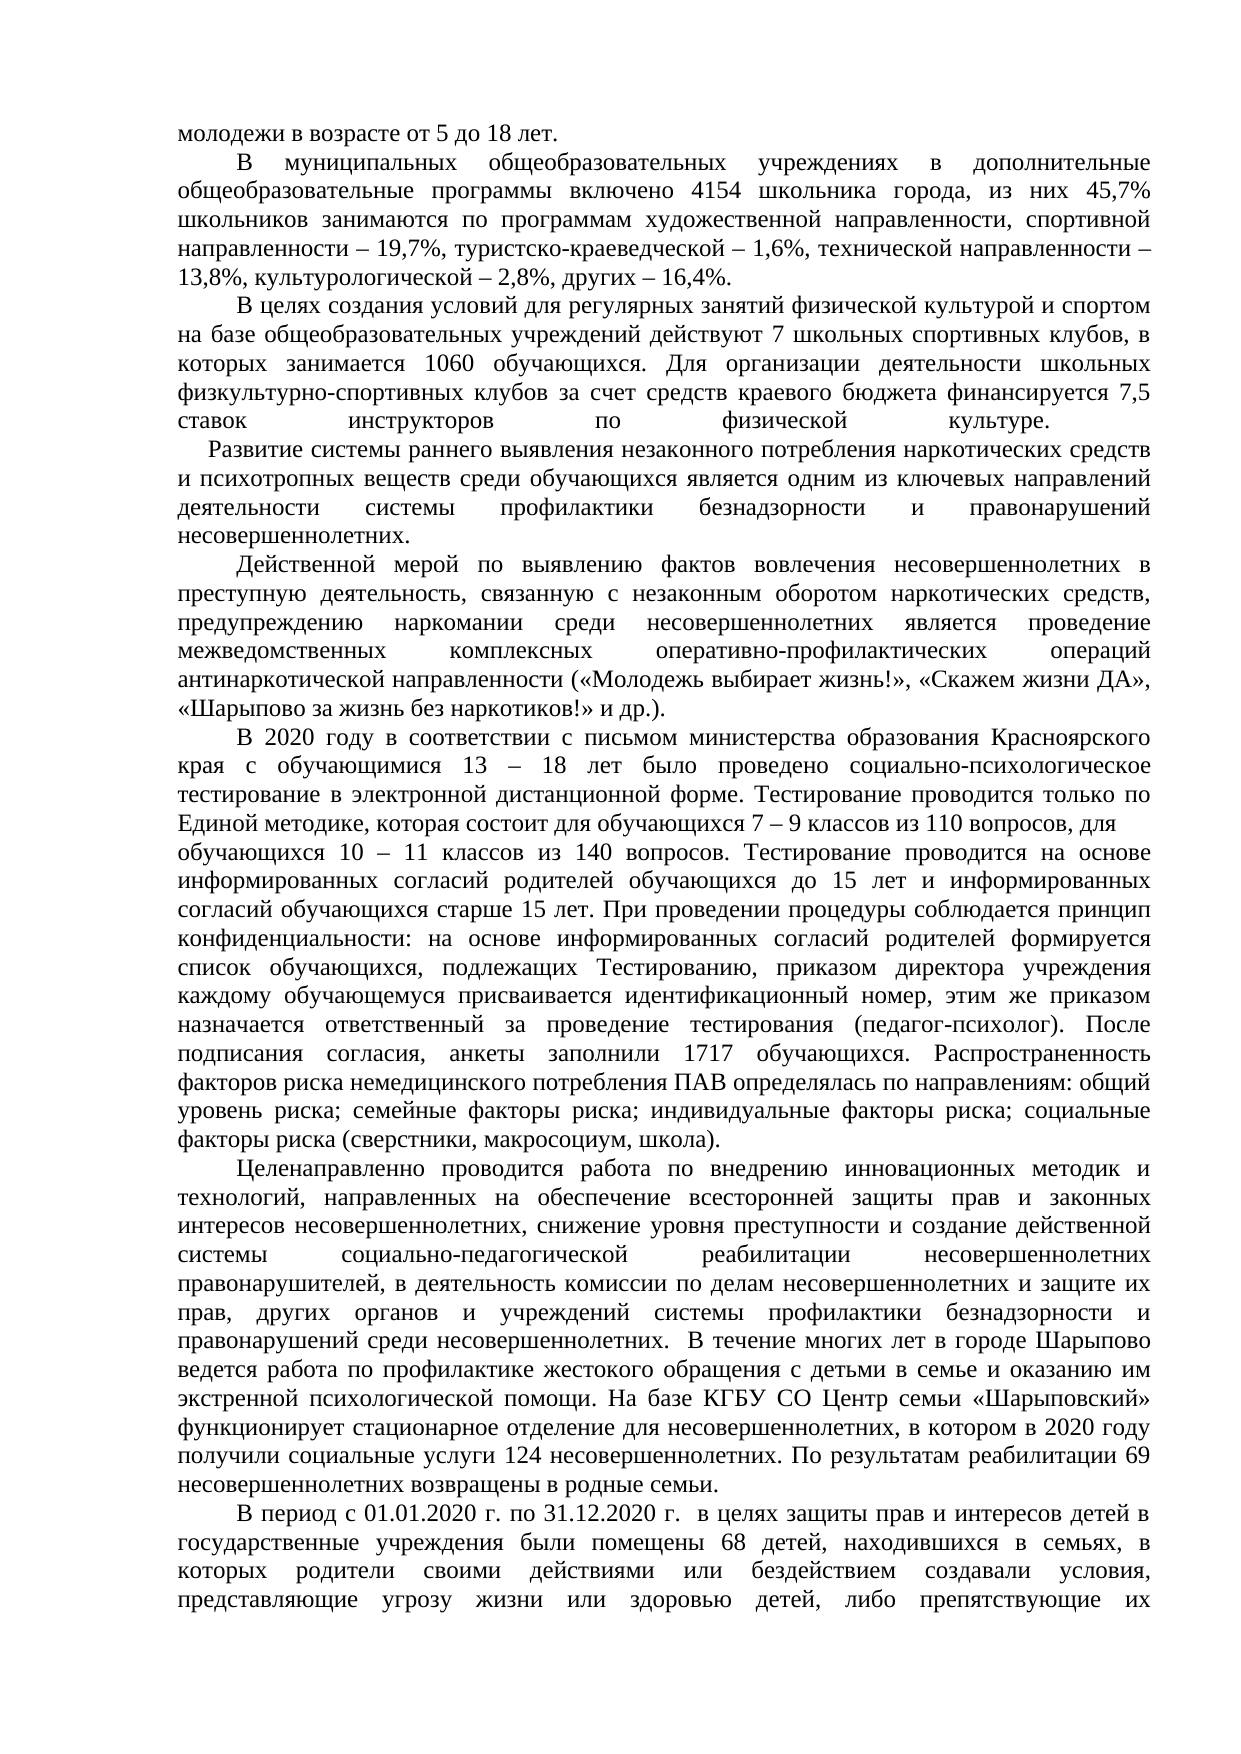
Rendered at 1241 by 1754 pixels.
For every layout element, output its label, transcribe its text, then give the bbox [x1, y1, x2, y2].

text Действенной мерой по выявлению фактов вовлечения несовершеннолетних в преступную деятельность, связанную с незаконным оборотом наркотических средств, предупреждению наркомании среди несовершеннолетних является проведение межведомственных комплексных оперативно-профилактических операций антинаркотической направленности («Молодежь выбирает жизнь!», «Скажем жизни ДА», «Шарыпово за жизнь без наркотиков!» и др.). [177, 549, 1152, 722]
text Целенаправленно проводится работа по внедрению инновационных методик и технологий, направленных на обеспечение всесторонней защиты прав и законных интересов несовершеннолетних, снижение уровня преступности и создание действенной системы социально-педагогической реабилитации несовершеннолетних правонарушителей, в деятельность комиссии по делам несовершеннолетних и защите их прав, других органов и учреждений системы профилактики безнадзорности и правонарушений среди несовершеннолетних. В течение многих лет в городе Шарыпово ведется работа по профилактике жестокого обращения с детьми в семье и оказанию им экстренной психологической помощи. На базе КГБУ СО Центр семьи «Шарыповский» функционирует стационарное отделение для несовершеннолетних, в котором в 2020 году получили социальные услуги 124 несовершеннолетних. По результатам реабилитации 69 несовершеннолетних возвращены в родные семьи. [177, 1153, 1152, 1498]
text В муниципальных общеобразовательных учреждениях в дополнительные общеобразовательные программы включено 4154 школьника города, из них 45,7% школьников занимаются по программам художественной направленности, спортивной направленности – 19,7%, туристско-краеведческой – 1,6%, технической направленности – 13,8%, культурологической – 2,8%, других – 16,4%. [177, 147, 1152, 291]
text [177, 1498, 1152, 1613]
text В целях создания условий для регулярных занятий физической культурой и спортом на базе общеобразовательных учреждений действуют 7 школьных спортивных клубов, в которых занимается 1060 обучающихся. Для организации деятельности школьных физкультурно-спортивных клубов за счет средств краевого бюджета финансируется 7,5 ставок инструкторов по физической культуре. Развитие системы раннего выявления незаконного потребления наркотических средств и психотропных веществ среди обучающихся является одним из ключевых направлений деятельности системы профилактики безнадзорности и правонарушений несовершеннолетних. [177, 291, 1152, 549]
text В 2020 году в соответствии с письмом министерства образования Красноярского края с обучающимися 13 – 18 лет было проведено социально-психологическое тестирование в электронной дистанционной форме. Тестирование проводится только по Единой методике, которая состоит для обучающихся 7 – 9 классов из 110 вопросов, для [177, 722, 1152, 837]
text обучающихся 10 – 11 классов из 140 вопросов. Тестирование проводится на основе информированных согласий родителей обучающихся до 15 лет и информированных согласий обучающихся старше 15 лет. При проведении процедуры соблюдается принцип конфиденциальности: на основе информированных согласий родителей формируется список обучающихся, подлежащих Тестированию, приказом директора учреждения каждому обучающемуся присваивается идентификационный номер, этим же приказом назначается ответственный за проведение тестирования (педагог-психолог). После подписания согласия, анкеты заполнили 1717 обучающихся. Распространенность факторов риска немедицинского потребления ПАВ определялась по направлениям: общий уровень риска; семейные факторы риска; индивидуальные факторы риска; социальные факторы риска (сверстники, макросоциум, школа). [177, 837, 1152, 1153]
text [177, 118, 1152, 147]
